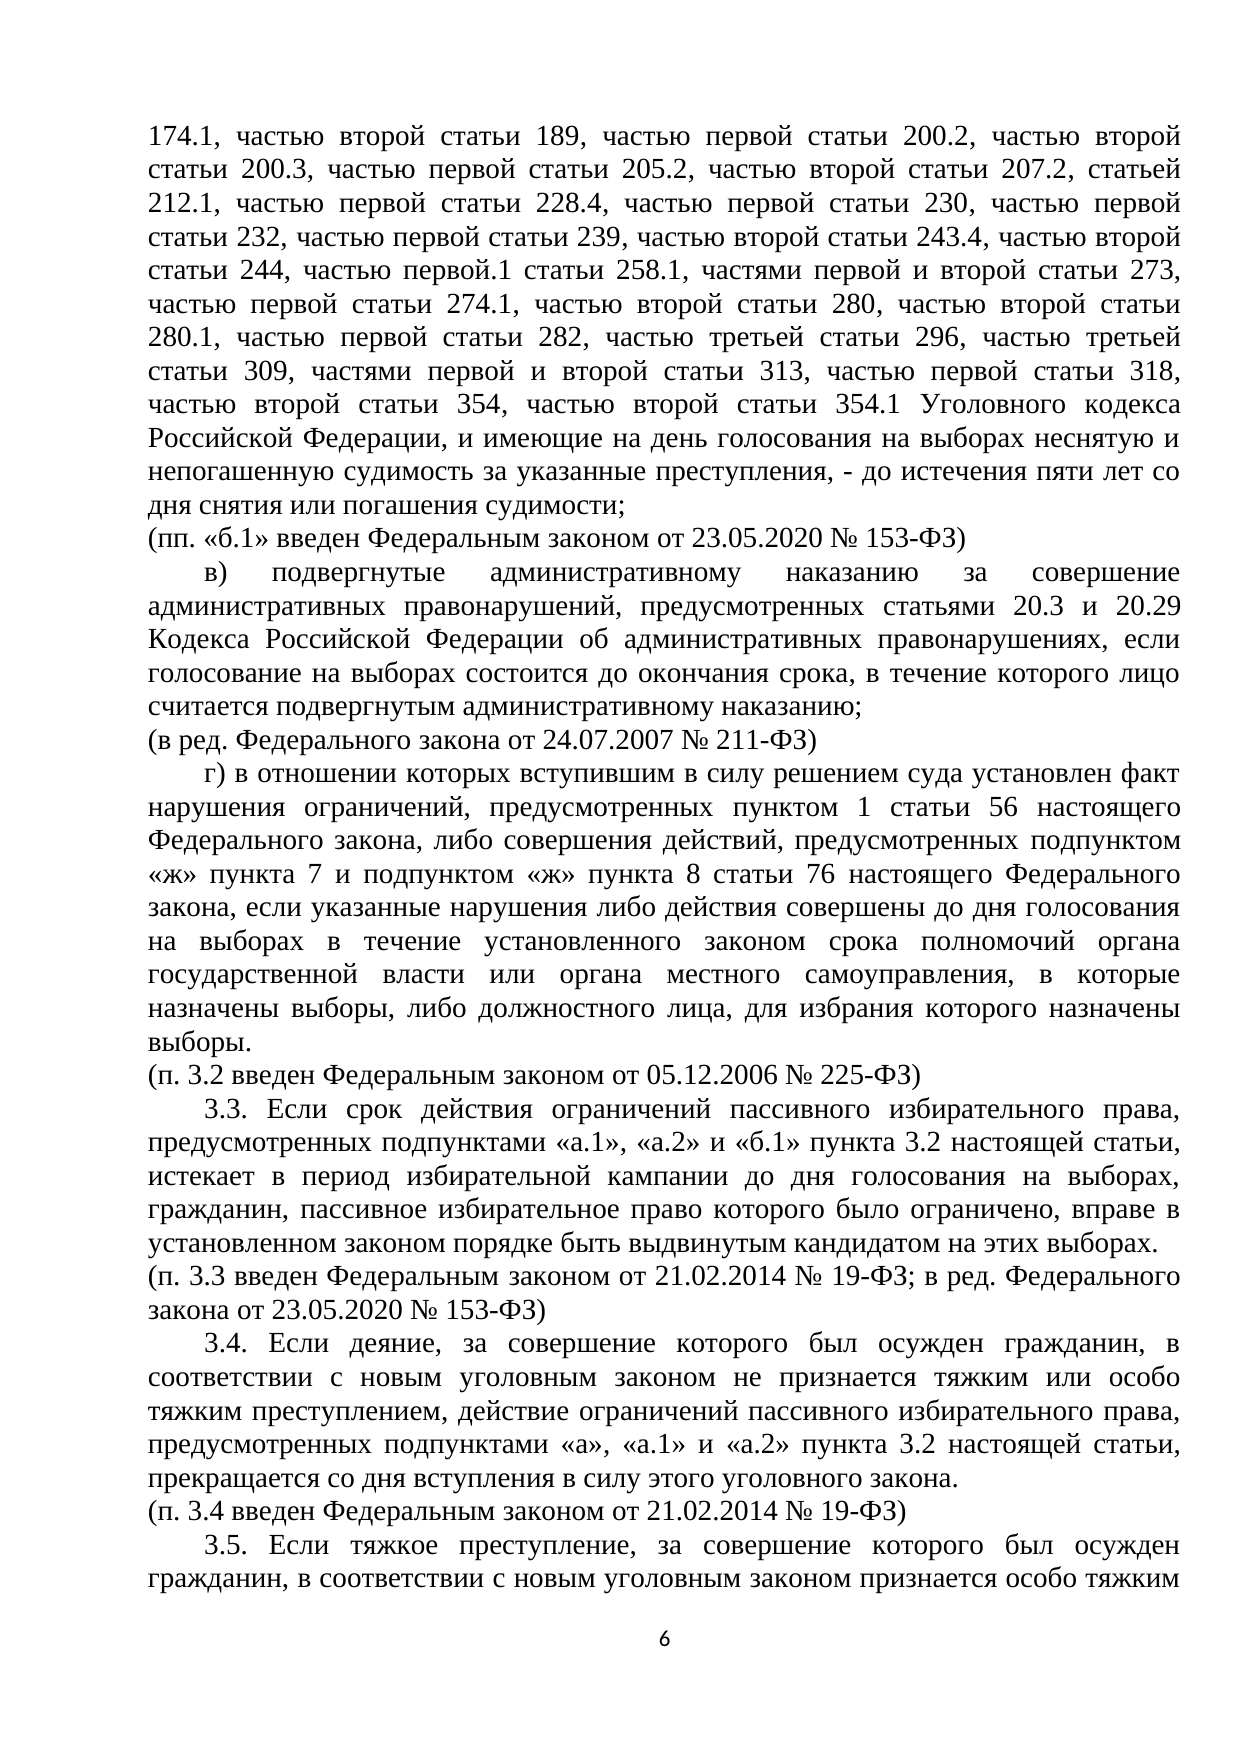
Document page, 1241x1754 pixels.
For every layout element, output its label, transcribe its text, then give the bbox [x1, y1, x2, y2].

text в) подвергнутые административному наказанию за совершение административных правонарушений, предусмотренных статьями 20.3 и 20.29 Кодекса Российской Федерации об административных правонарушениях, если голосование на выборах состоится до окончания срока, в течение которого лицо считается подвергнутым административному наказанию; [148, 554, 1181, 722]
text г) в отношении которых вступившим в силу решением суда установлен факт нарушения ограничений, предусмотренных пунктом 1 статьи 56 настоящего Федерального закона, либо совершения действий, предусмотренных подпунктом «ж» пункта 7 и подпунктом «ж» пункта 8 статьи 76 настоящего Федерального закона, если указанные нарушения либо действия совершены до дня голосования на выборах в течение установленного законом срока полномочий органа государственной власти или органа местного самоуправления, в которые назначены выборы, либо должностного лица, для избрания которого назначены выборы. [148, 755, 1181, 1057]
text 3.4. Если деяние, за совершение которого был осужден гражданин, в соответствии с новым уголовным законом не признается тяжким или особо тяжким преступлением, действие ограничений пассивного избирательного права, предусмотренных подпунктами «а», «а.1» и «а.2» пункта 3.2 настоящей статьи, прекращается со дня вступления в силу этого уголовного закона. [148, 1326, 1181, 1493]
text 3.3. Если срок действия ограничений пассивного избирательного права, предусмотренных подпунктами «а.1», «а.2» и «б.1» пункта 3.2 настоящей статьи, истекает в период избирательной кампании до дня голосования на выборах, гражданин, пассивное избирательное право которого было ограничено, вправе в установленном законом порядке быть выдвинутым кандидатом на этих выборах. [148, 1091, 1181, 1258]
text (п. 3.3 введен Федеральным законом от 21.02.2014 № 19-ФЗ; в ред. Федерального закона от 23.05.2020 № 153-ФЗ) [148, 1258, 1181, 1326]
text (п. 3.4 введен Федеральным законом от 21.02.2014 № 19-ФЗ) [148, 1493, 1181, 1527]
text (п. 3.2 введен Федеральным законом от 05.12.2006 № 225-ФЗ) [148, 1057, 1181, 1091]
text (пп. «б.1» введен Федеральным законом от 23.05.2020 № 153-ФЗ) [148, 521, 1181, 554]
text (в ред. Федерального закона от 24.07.2007 № 211-ФЗ) [148, 722, 1181, 755]
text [148, 1527, 1181, 1594]
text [148, 118, 1181, 521]
